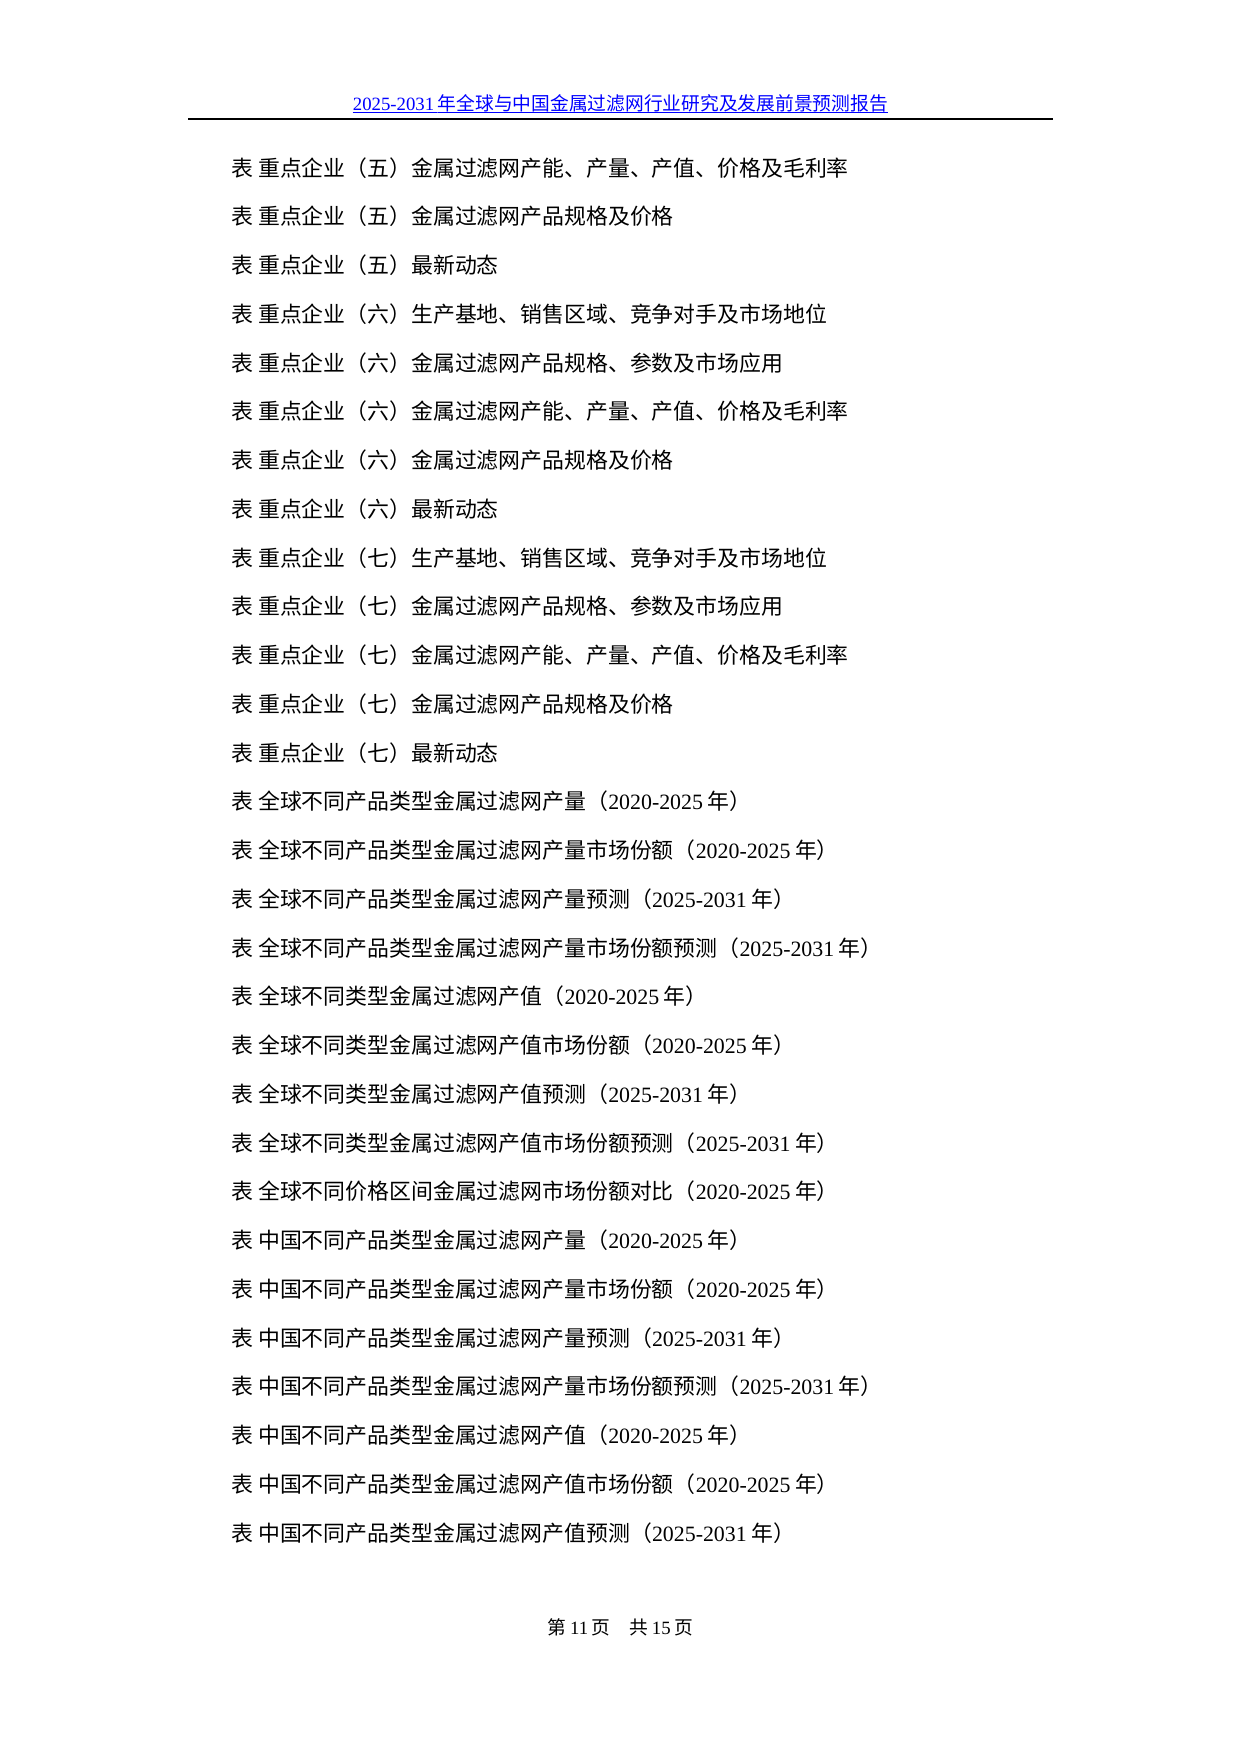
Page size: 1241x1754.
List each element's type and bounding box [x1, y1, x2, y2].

text [187, 150, 1053, 1548]
